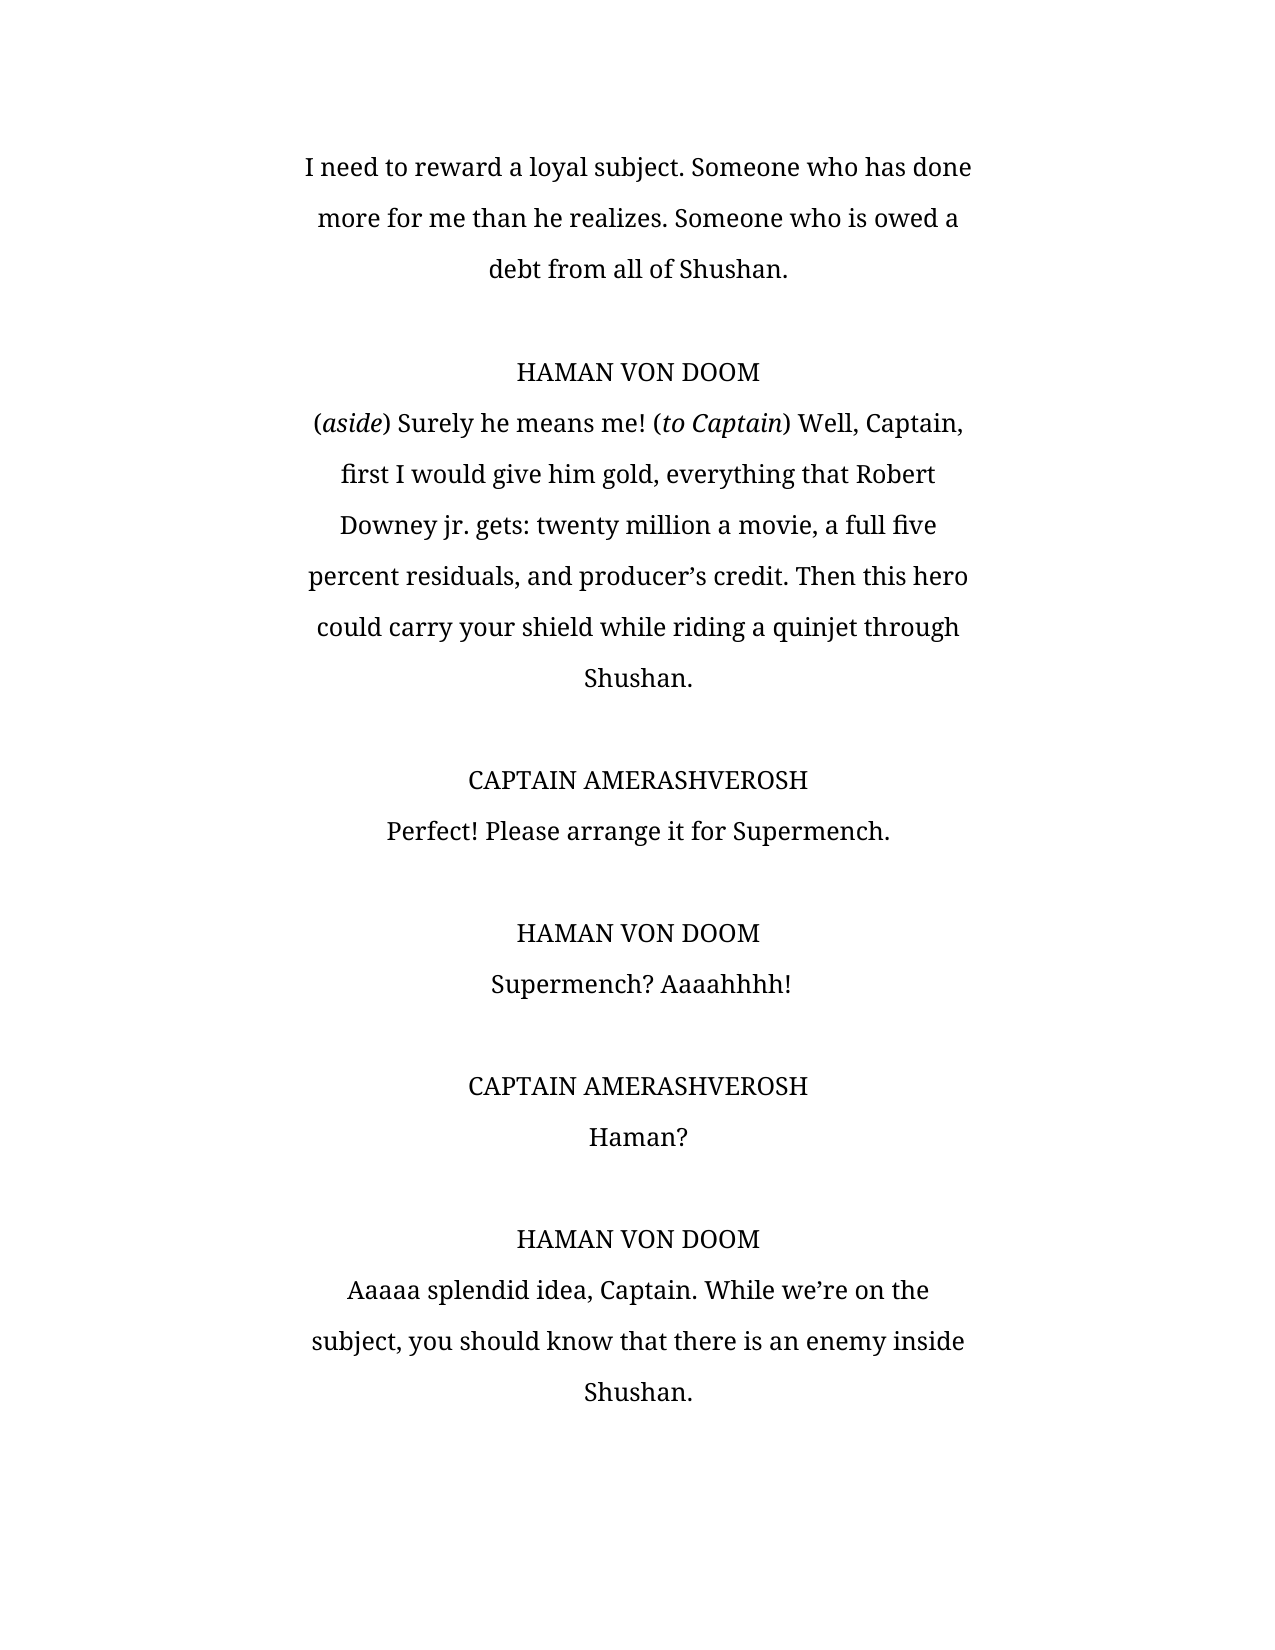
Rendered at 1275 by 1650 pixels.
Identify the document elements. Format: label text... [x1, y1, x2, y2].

text HAMAN VON DOOM [300, 916, 977, 950]
text (aside) Surely he means me! (to Captain) Well, Captain, first I would give him gold, everything that Robert Downey jr. gets: twenty million a movie, a full five percent residuals, and producer’s credit. Then this hero could carry your shield while riding a quinjet through Shushan. [300, 405, 977, 694]
text Perfect! Please arrange it for Supermench. [300, 813, 977, 848]
text CAPTAIN AMERASHVEROSH [300, 762, 977, 797]
text Haman? [300, 1120, 977, 1154]
text HAMAN VON DOOM [300, 1222, 977, 1256]
text Aaaaa splendid idea, Captain. While we’re on the subject, you should know that there is an enemy inside Shushan. [300, 1273, 977, 1409]
text I need to reward a loyal subject. Someone who has done more for me than he realizes. Someone who is owed a debt from all of Shushan. [300, 150, 977, 286]
text HAMAN VON DOOM [300, 354, 977, 388]
text Supermench? Aaaahhhh! [300, 967, 977, 1001]
text CAPTAIN AMERASHVEROSH [300, 1069, 977, 1103]
